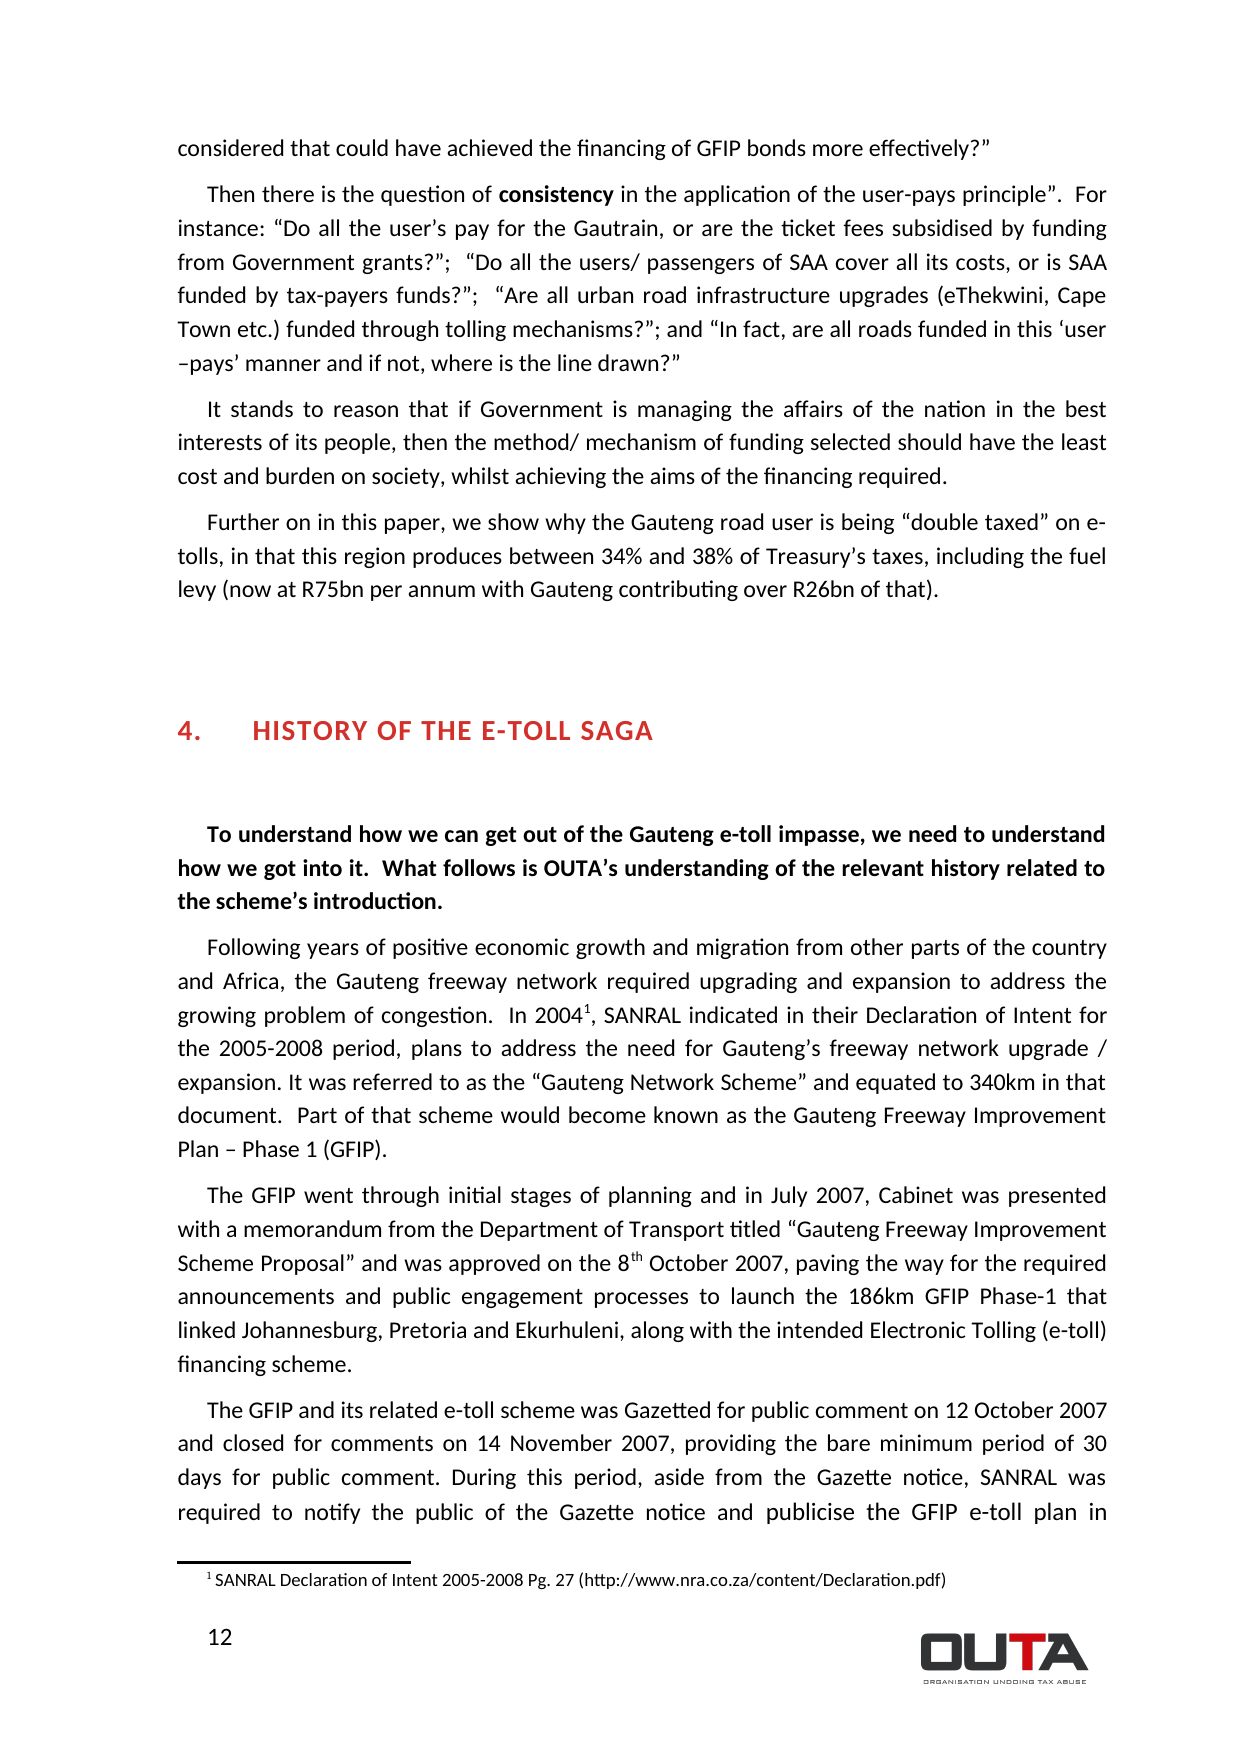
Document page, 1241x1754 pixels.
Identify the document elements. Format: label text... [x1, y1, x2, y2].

subtitle historY OF THE e-toll SAGA [177, 712, 1108, 747]
text Following years of positive economic growth and migration from other parts of the country and Africa, the Gauteng freeway network required upgrading and expansion to address the growing problem of congestion. In 2004, SANRAL indicated in their Declaration of Intent for the 2005-2008 period, plans to address the need for Gauteng’s freeway network upgrade / expansion. It was referred to as the “Gauteng Network Scheme” and equated to 340km in that document. Part of that scheme would become known as the Gauteng Freeway Improvement Plan – Phase 1 (GFIP). [177, 932, 1108, 1163]
text It stands to reason that if Government is managing the affairs of the nation in the best interests of its people, then the method/ mechanism of funding selected should have the least cost and burden on society, whilst achieving the aims of the financing required. [177, 394, 1108, 490]
picture [917, 1628, 1090, 1687]
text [177, 1395, 1108, 1526]
text The GFIP went through initial stages of planning and in July 2007, Cabinet was presented with a memorandum from the Department of Transport titled “Gauteng Freeway Improvement Scheme Proposal” and was approved on the 8th October 2007, paving the way for the required announcements and public engagement processes to launch the 186km GFIP Phase-1 that linked Johannesburg, Pretoria and Ekurhuleni, along with the intended Electronic Tolling (e-toll) financing scheme. [177, 1180, 1108, 1378]
text Then there is the question of consistency in the application of the user-pays principle”. For instance: “Do all the user’s pay for the Gautrain, or are the ticket fees subsidised by funding from Government grants?”; “Do all the users/ passengers of SAA cover all its costs, or is SAA funded by tax-payers funds?”; “Are all urban road infrastructure upgrades (eThekwini, Cape Town etc.) funded through tolling mechanisms?”; and “In fact, are all roads funded in this ‘user –pays’ manner and if not, where is the line drawn?” [177, 179, 1108, 377]
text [177, 133, 1108, 162]
text To understand how we can get out of the Gauteng e-toll impasse, we need to understand how we got into it. What follows is OUTA’s understanding of the relevant history related to the scheme’s introduction. [177, 819, 1108, 916]
text Further on in this paper, we show why the Gauteng road user is being “double taxed” on e-tolls, in that this region produces between 34% and 38% of Treasury’s taxes, including the fuel levy (now at R75bn per annum with Gauteng contributing over R26bn of that). [177, 507, 1108, 604]
